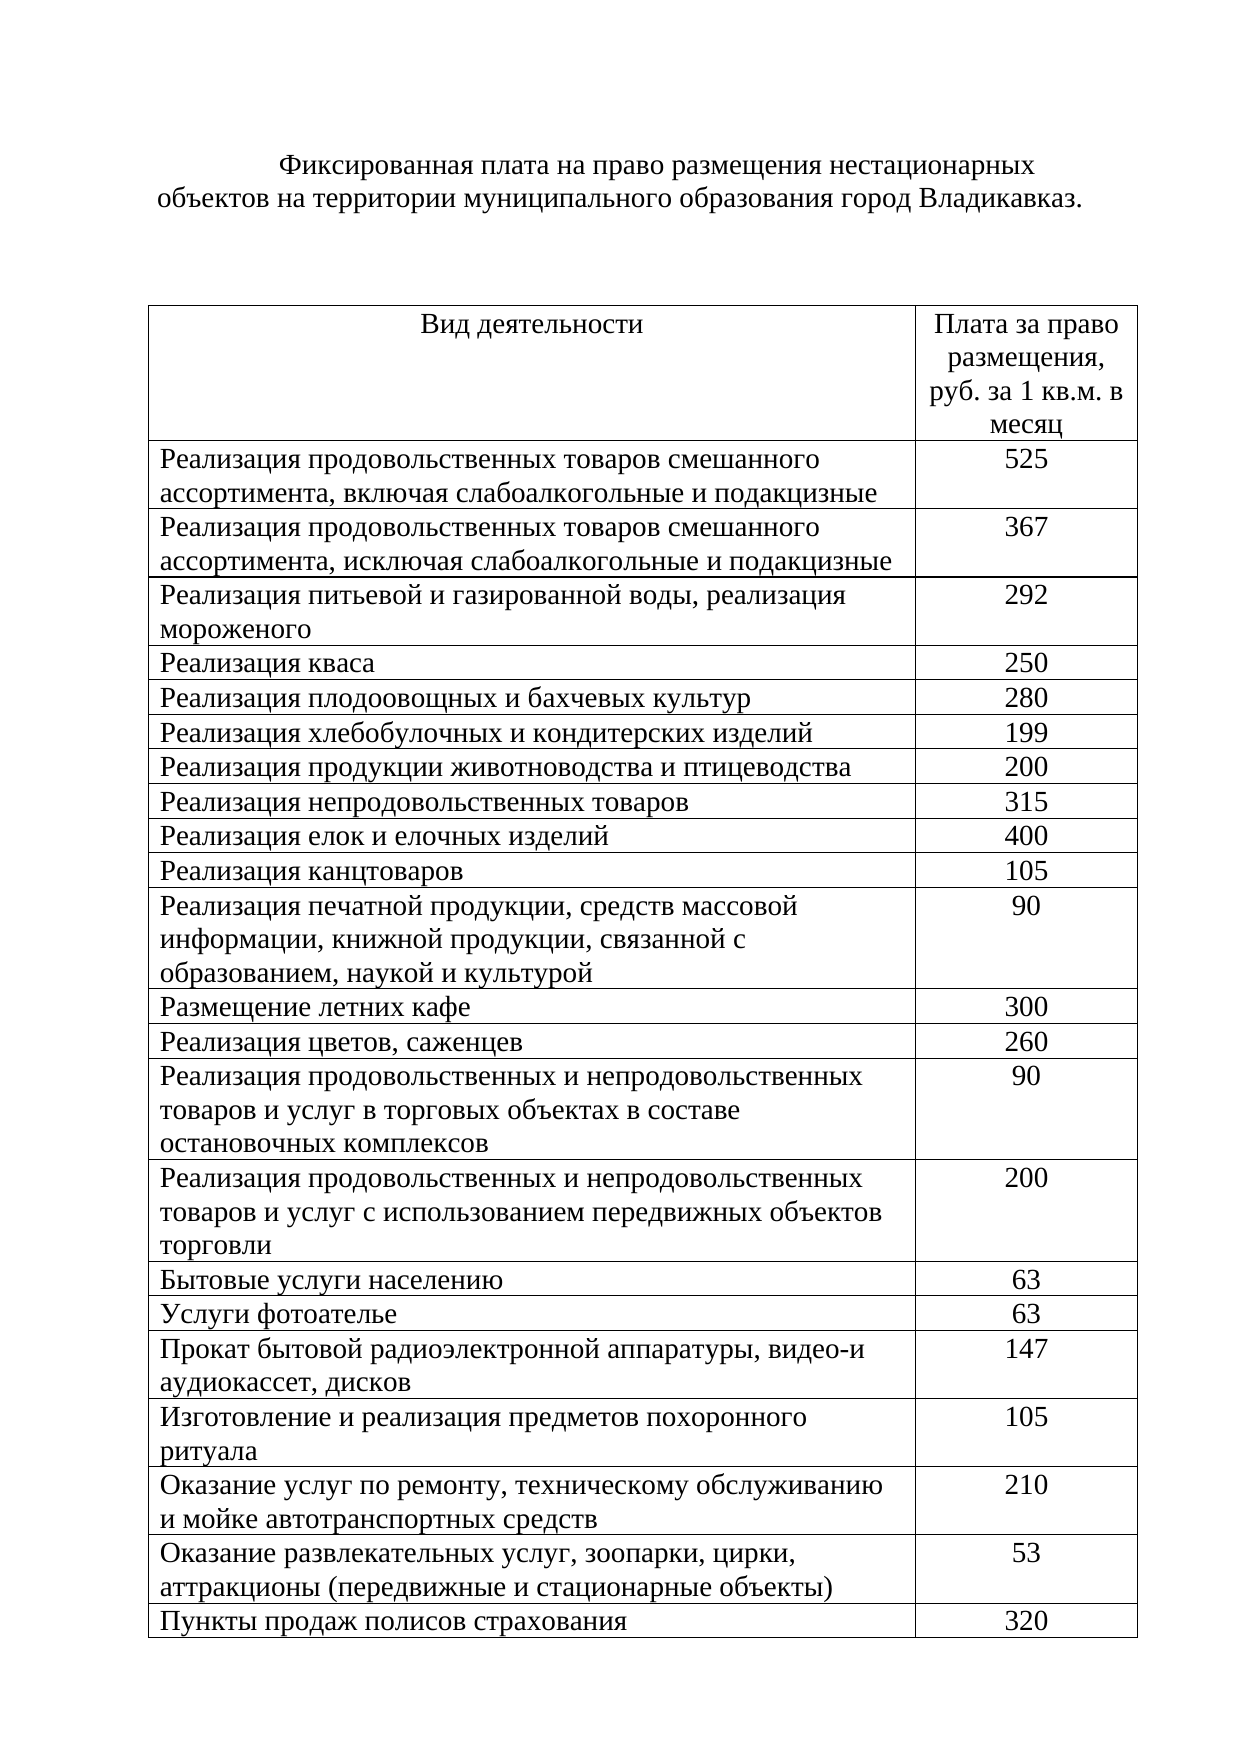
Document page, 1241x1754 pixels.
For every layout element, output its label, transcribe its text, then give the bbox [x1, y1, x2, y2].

table_cell Реализация елок и елочных изделий [149, 819, 915, 852]
table_cell 315 [916, 784, 1137, 817]
table_cell 400 [916, 819, 1137, 852]
table_cell 53 [916, 1535, 1137, 1602]
table_cell Реализация продовольственных и непродовольственных товаров и услуг в торговых объектах в составе остановочных комплексов [149, 1059, 915, 1159]
table_cell Реализация хлебобулочных и кондитерских изделий [149, 715, 915, 748]
table_cell Реализация цветов, саженцев [149, 1024, 915, 1057]
table_cell Реализация продовольственных товаров смешанного ассортимента, включая слабоалкогольные и подакцизные [149, 441, 915, 508]
table_cell Реализация печатной продукции, средств массовой информации, книжной продукции, связанной с образованием, наукой и культурой [149, 888, 915, 988]
table_cell Оказание развлекательных услуг, зоопарки, цирки, аттракционы (передвижные и стационарные объекты) [149, 1535, 915, 1602]
table_cell 300 [916, 989, 1137, 1023]
table_cell Изготовление и реализация предметов похоронного ритуала [149, 1399, 915, 1466]
table_cell 200 [916, 1160, 1137, 1261]
table_cell Реализация кваса [149, 646, 915, 679]
table_cell 63 [916, 1296, 1137, 1330]
table_cell Реализация продукции животноводства и птицеводства [149, 749, 915, 783]
table_cell Реализация канцтоваров [149, 853, 915, 887]
table_cell 147 [916, 1331, 1137, 1398]
table_cell Реализация непродовольственных товаров [149, 784, 915, 817]
table_cell 250 [916, 646, 1137, 679]
table_cell Оказание услуг по ремонту, техническому обслуживанию и мойке автотранспортных средств [149, 1467, 915, 1534]
table_cell 525 [916, 441, 1137, 508]
table_cell 200 [916, 749, 1137, 783]
table_cell 105 [916, 1399, 1137, 1466]
table_cell 260 [916, 1024, 1137, 1057]
table_cell 320 [916, 1604, 1137, 1637]
table_cell Реализация продовольственных и непродовольственных товаров и услуг с использованием передвижных объектов торговли [149, 1160, 915, 1261]
text Фиксированная плата на право размещения нестационарных объектов на территории муниципального образования город Владикавказ. [148, 147, 1092, 214]
table_cell Реализация продовольственных товаров смешанного ассортимента, исключая слабоалкогольные и подакцизные [149, 509, 915, 576]
table_cell 63 [916, 1262, 1137, 1295]
table_cell 90 [916, 888, 1137, 988]
table_cell 280 [916, 680, 1137, 714]
table_cell Услуги фотоателье [149, 1296, 915, 1330]
table_cell Размещение летних кафе [149, 989, 915, 1023]
table_cell Пункты продаж полисов страхования [149, 1604, 915, 1637]
table_header Вид деятельности [149, 306, 915, 440]
table_cell 90 [916, 1059, 1137, 1159]
table_cell 292 [916, 578, 1137, 644]
table_cell 199 [916, 715, 1137, 748]
table_cell Реализация питьевой и газированной воды, реализация мороженого [149, 578, 915, 644]
table_cell Реализация плодоовощных и бахчевых культур [149, 680, 915, 714]
table_cell 367 [916, 509, 1137, 576]
table_cell Бытовые услуги населению [149, 1262, 915, 1295]
table_cell 210 [916, 1467, 1137, 1534]
table_cell 105 [916, 853, 1137, 887]
table_header Плата за право размещения, руб. за 1 кв.м. в месяц [916, 306, 1137, 440]
table_cell Прокат бытовой радиоэлектронной аппаратуры, видео-и аудиокассет, дисков [149, 1331, 915, 1398]
